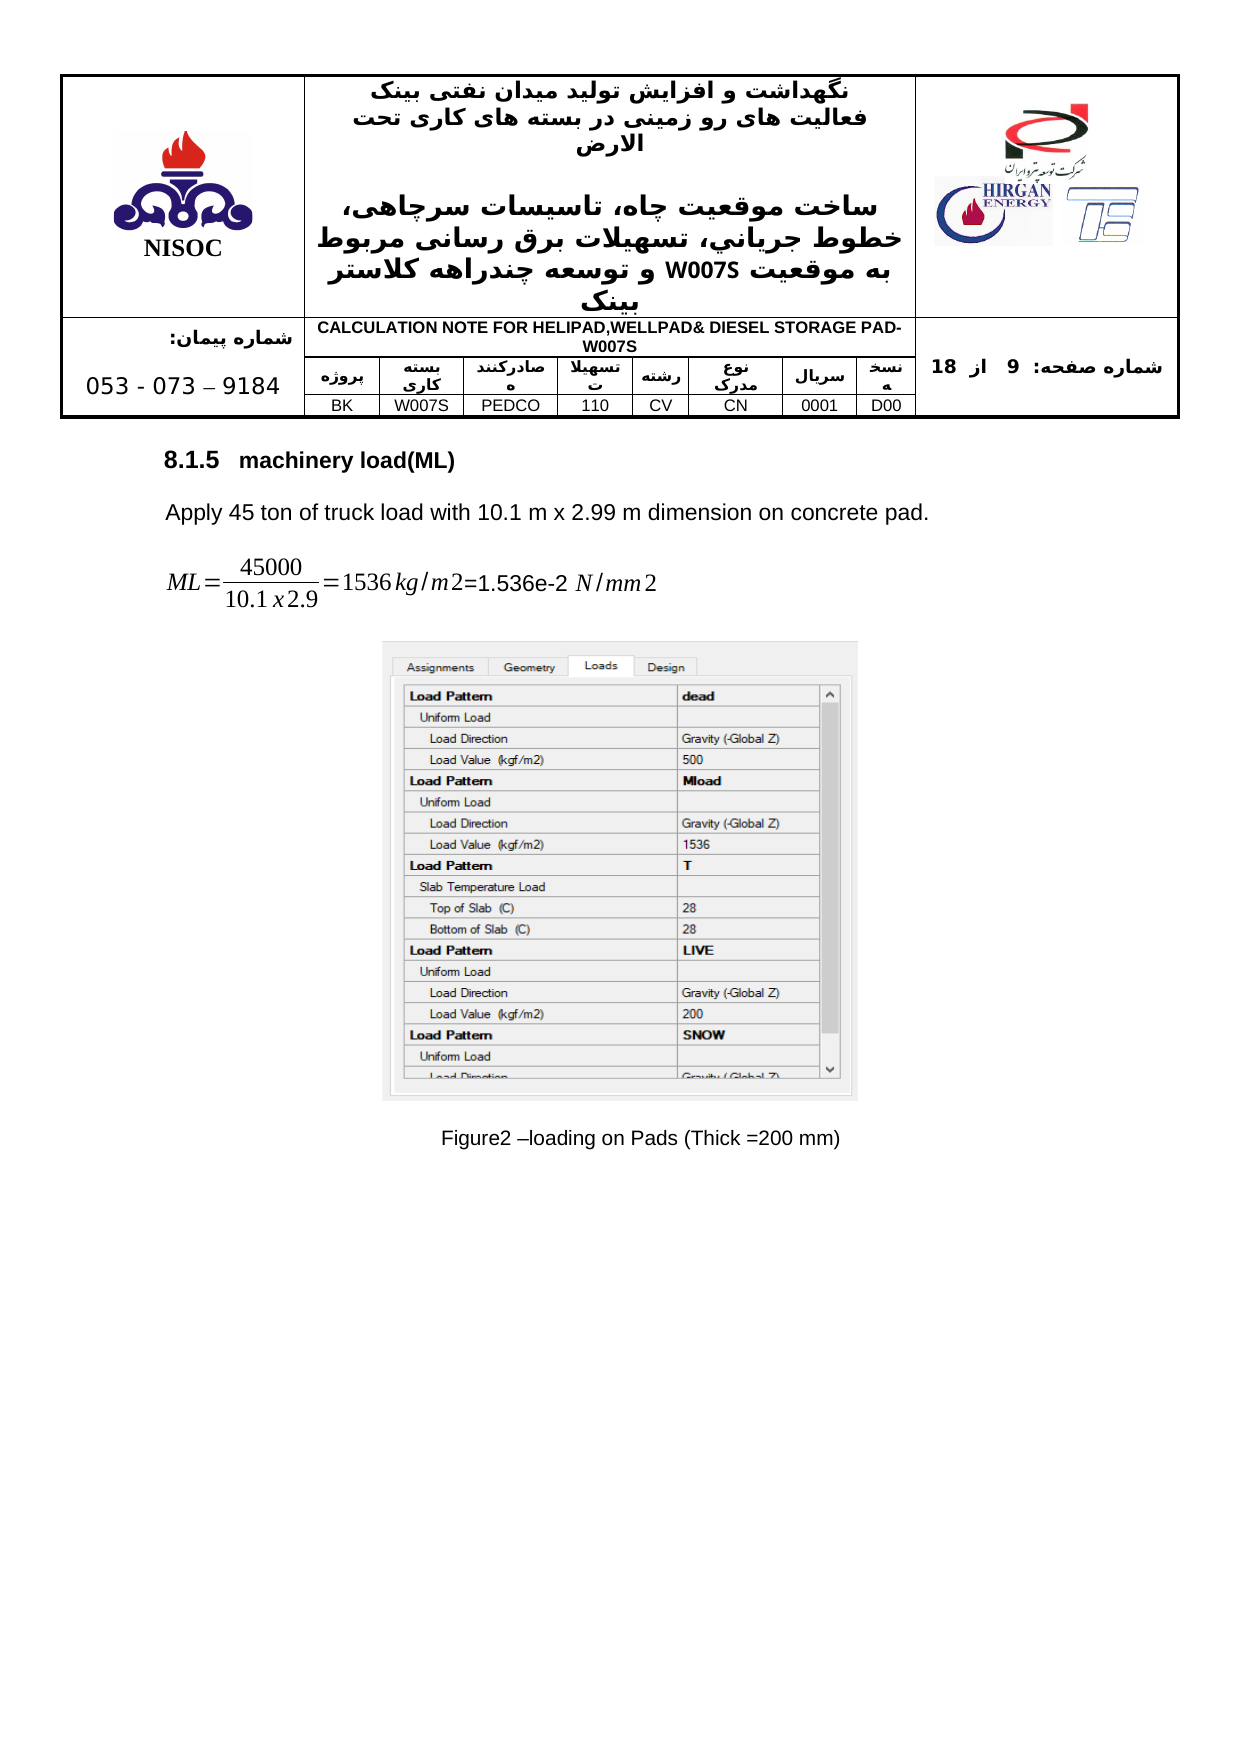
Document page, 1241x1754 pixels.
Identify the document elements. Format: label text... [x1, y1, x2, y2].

list machinery load(ML) [164, 445, 1152, 474]
picture [113, 131, 253, 234]
picture [934, 103, 1089, 246]
text =1.536e-2 [89, 554, 1152, 613]
text Apply 45 ton of truck load with 10.1 m x 2.99 m dimension on concrete pad. [89, 499, 1152, 525]
text Figure2 –loading on Pads (Thick =200 mm) [130, 1126, 1152, 1150]
picture [382, 641, 858, 1101]
